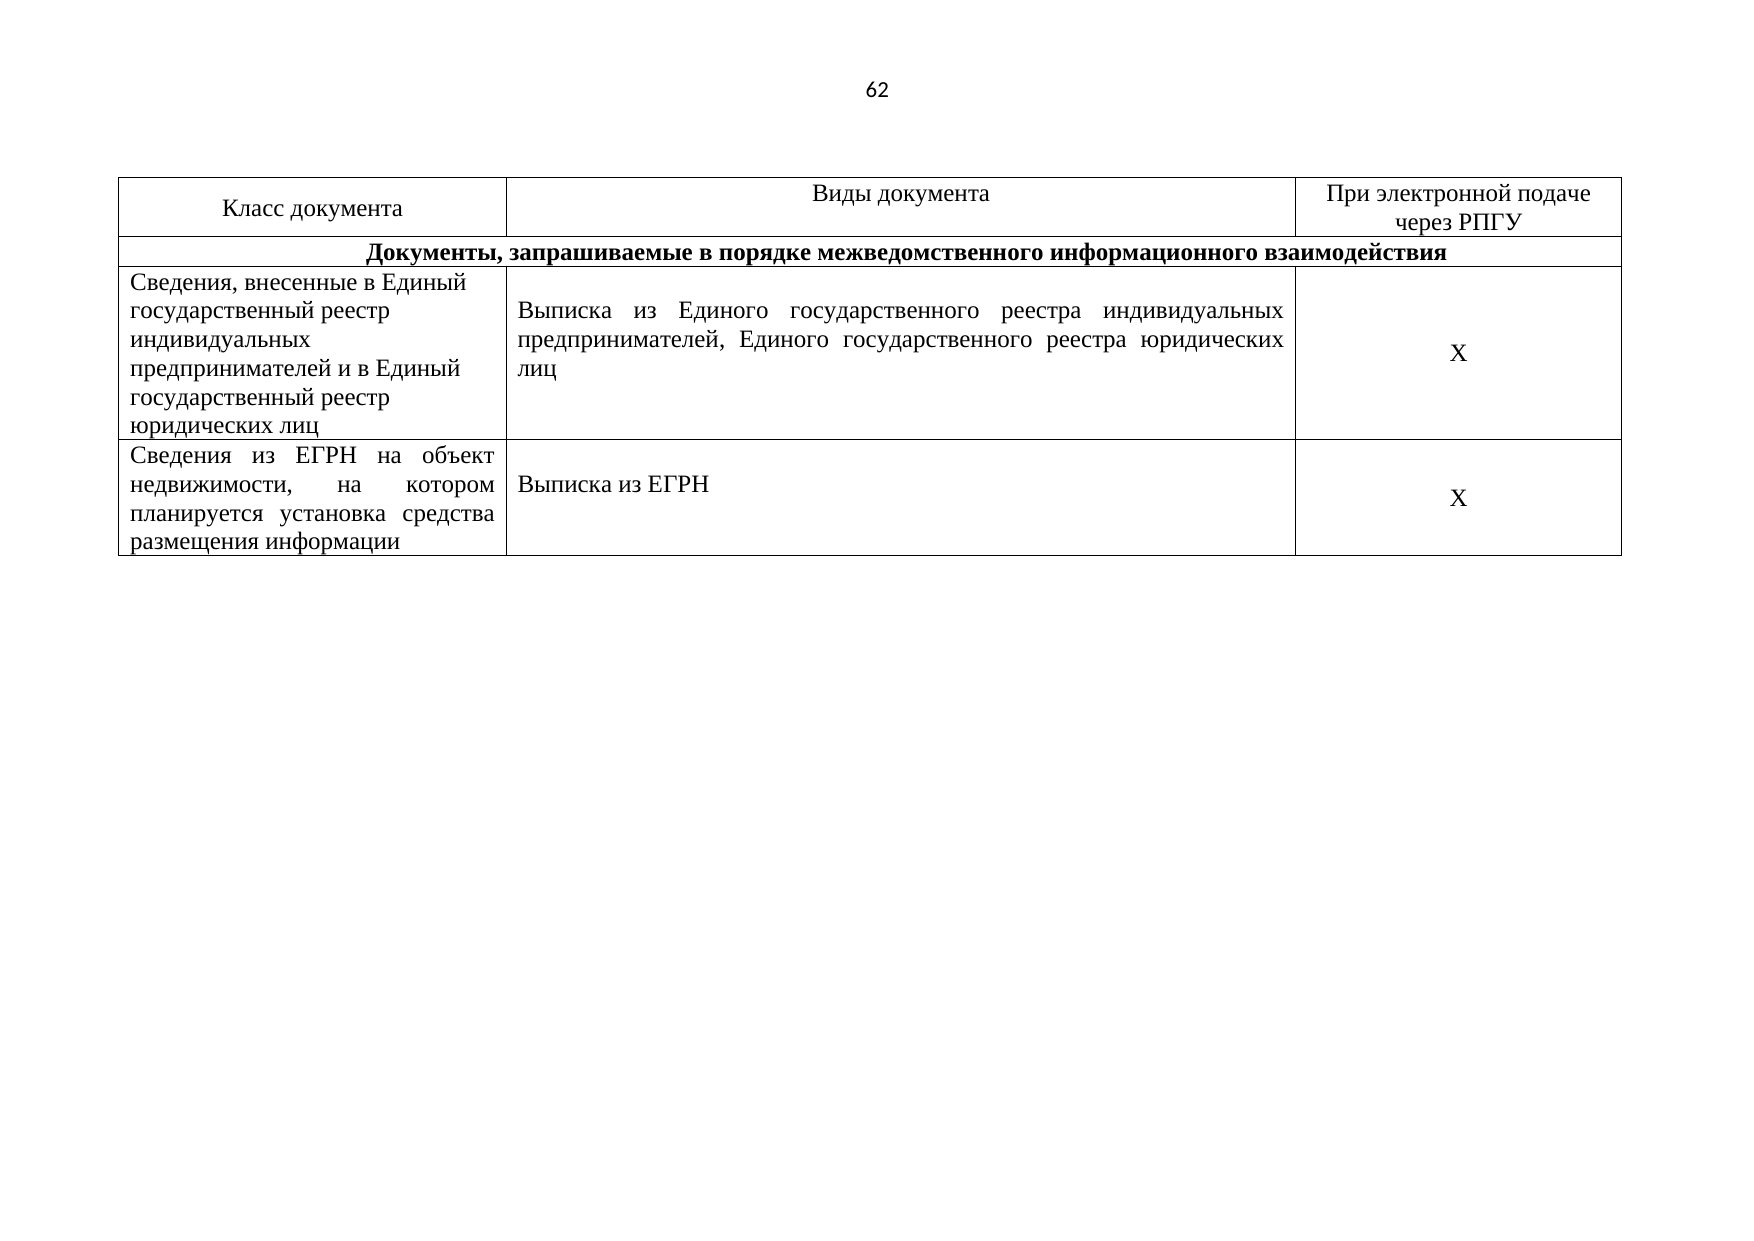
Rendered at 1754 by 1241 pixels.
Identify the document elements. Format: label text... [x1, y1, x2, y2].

table_cell Выписка из Единого государственного реестра индивидуальных предпринимателей, Единого государственного реестра юридических лиц [507, 267, 1295, 439]
table_header При электронной подаче через РПГУ [1296, 178, 1621, 236]
table_cell Выписка из ЕГРН [507, 440, 1295, 555]
table_cell Сведения из ЕГРН на объект недвижимости, на котором планируется установка средства размещения информации [119, 440, 506, 555]
table_cell Документы, запрашиваемые в порядке межведомственного информационного взаимодействия [119, 237, 1621, 266]
table_cell Х [1296, 267, 1621, 439]
table_header Виды документа [507, 178, 1295, 236]
table_cell Х [1296, 440, 1621, 555]
table_header Класс документа [119, 178, 506, 236]
table_cell Сведения, внесенные в Единый государственный реестр индивидуальных предпринимателей и в Единый государственный реестр юридических лиц [119, 267, 506, 439]
